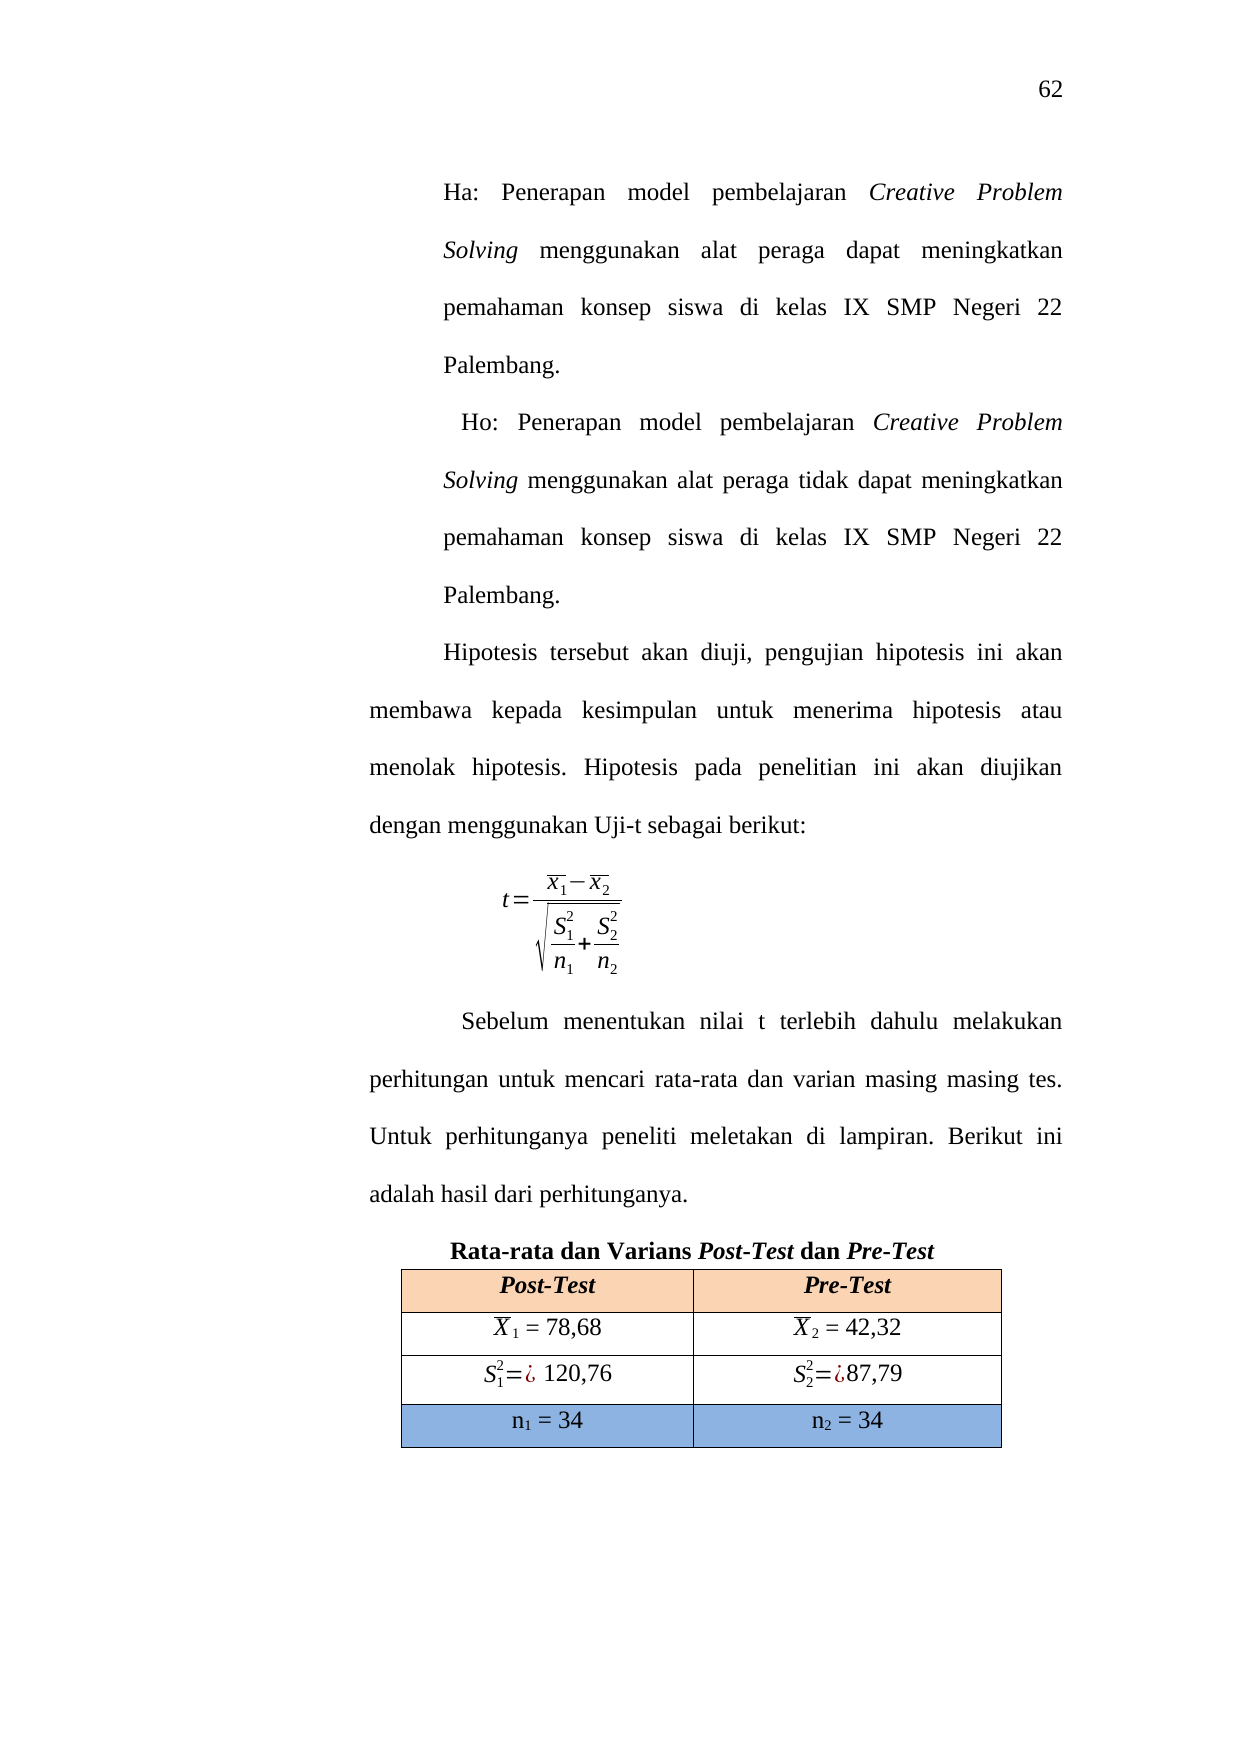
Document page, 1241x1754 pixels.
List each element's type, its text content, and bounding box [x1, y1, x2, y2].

table_cell n1 = 34 [402, 1405, 693, 1447]
list Hipotesis tersebut akan diuji, pengujian hipotesis ini akan membawa kepada kesimpulan untuk menerima hipotesis atau menolak hipotesis. Hipotesis pada penelitian ini akan diujikan dengan menggunakan Uji-t sebagai berikut: [369, 637, 1063, 838]
table_cell 2 = [694, 1313, 1001, 1355]
table_cell n2 = 34 [694, 1405, 1001, 1447]
table_header Pre-Test [694, 1270, 1001, 1312]
text Ho: Penerapan model pembelajaran Creative Problem Solving menggunakan alat peraga tidak dapat meningkatkan pemahaman konsep siswa di kelas IX SMP Negeri 22 Palembang. [443, 407, 1063, 608]
table_cell 1 = [402, 1313, 693, 1355]
text Ha: Penerapan model pembelajaran Creative Problem Solving menggunakan alat peraga dapat meningkatkan pemahaman konsep siswa di kelas IX SMP Negeri 22 Palembang. [443, 177, 1063, 378]
table_cell 87,79 [694, 1356, 1001, 1404]
table_cell 120,76 [402, 1356, 693, 1404]
text Sebelum menentukan nilai t terlebih dahulu melakukan perhitungan untuk mencari rata-rata dan varian masing masing tes. Untuk perhitunganya peneliti meletakan di lampiran. Berikut ini adalah hasil dari perhitunganya. [369, 1006, 1063, 1207]
text Rata-rata dan Varians Post-Test dan Pre-Test [236, 1236, 1063, 1265]
table_header Post-Test [402, 1270, 693, 1312]
